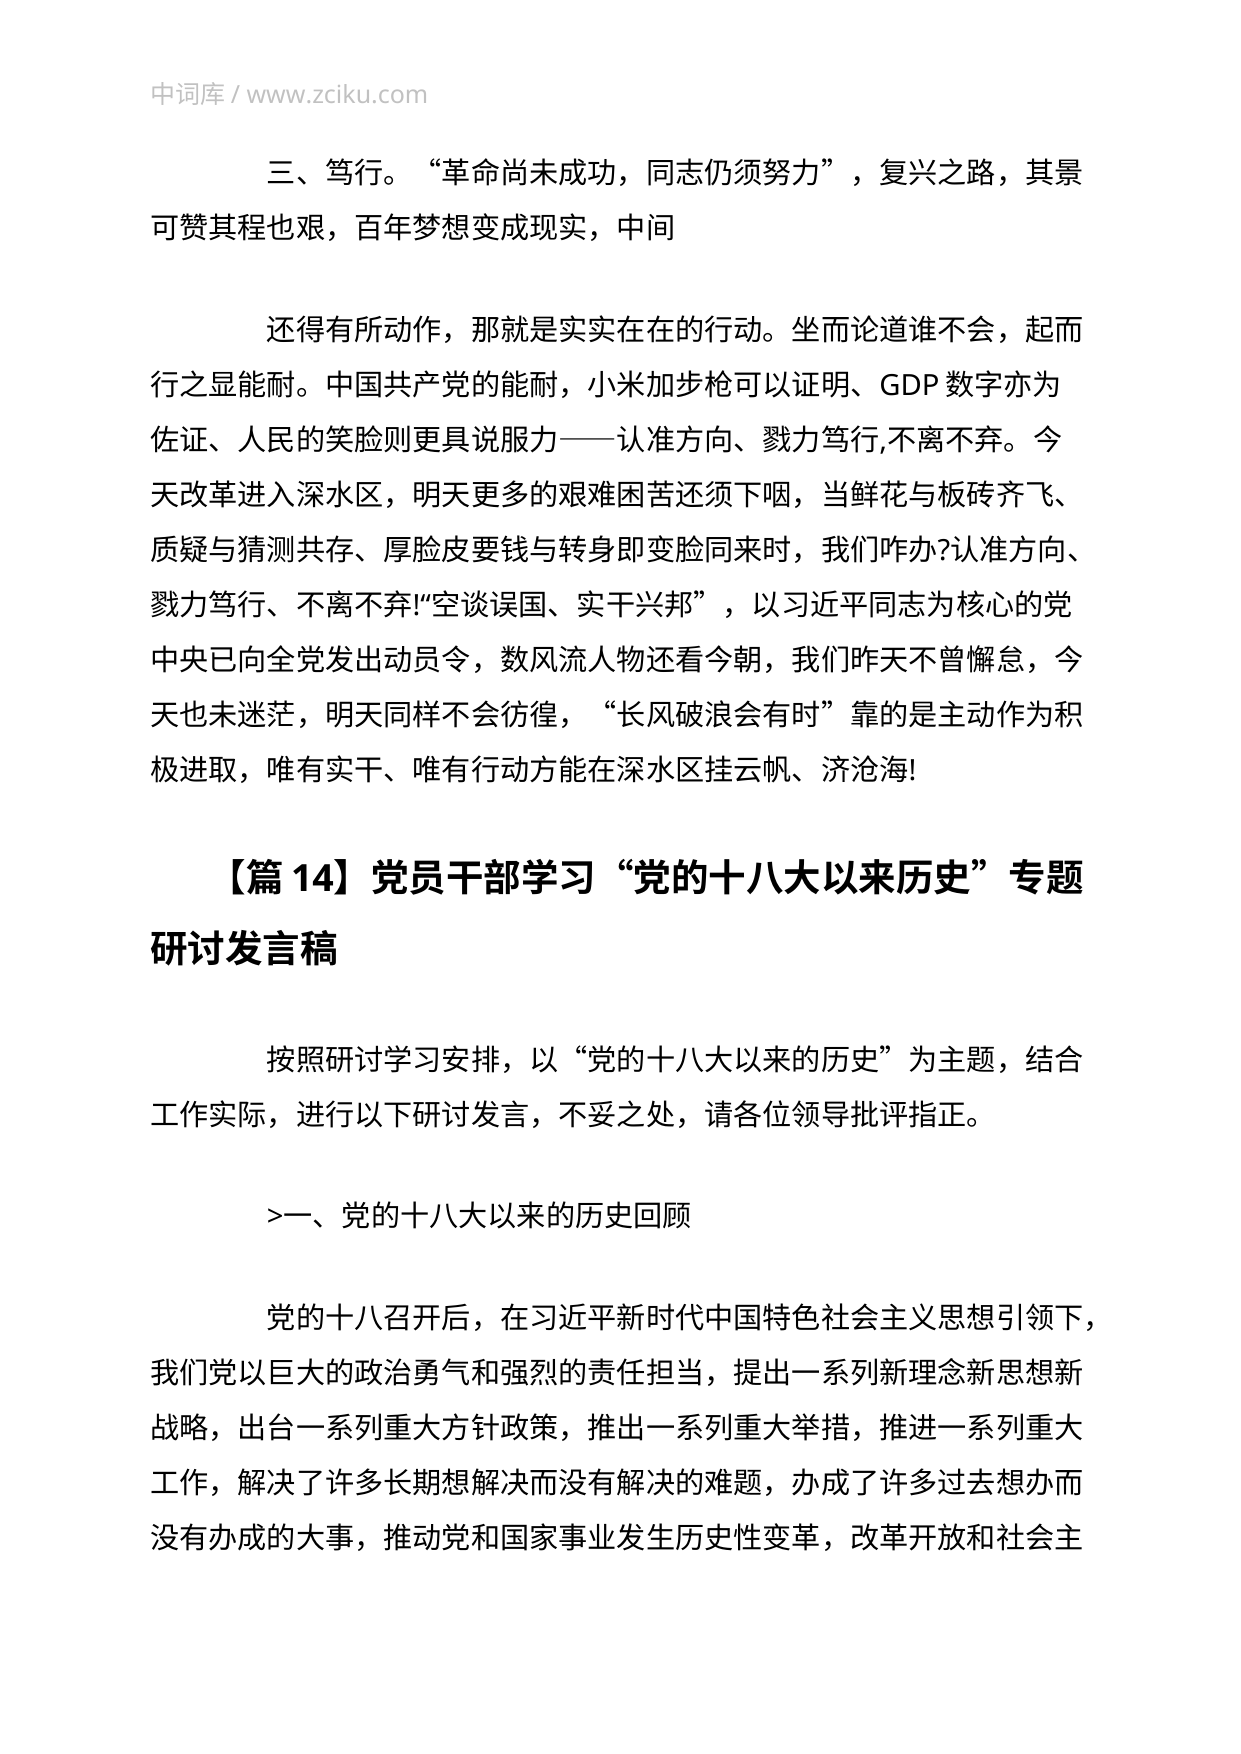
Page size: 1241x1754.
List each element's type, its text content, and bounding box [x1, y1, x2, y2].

text 三、笃行。“革命尚未成功，同志仍须努力”，复兴之路，其景可赞其程也艰，百年梦想变成现实，中间 [150, 150, 1090, 247]
text >一、党的十八大以来的历史回顾 [150, 1193, 1090, 1235]
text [150, 1295, 1090, 1557]
text 还得有所动作，那就是实实在在的行动。坐而论道谁不会，起而行之显能耐。中国共产党的能耐，小米加步枪可以证明、GDP数字亦为佐证、人民的笑脸则更具说服力——认准方向、戮力笃行,不离不弃。今天改革进入深水区，明天更多的艰难困苦还须下咽，当鲜花与板砖齐飞、质疑与猜测共存、厚脸皮要钱与转身即变脸同来时，我们咋办?认准方向、戮力笃行、不离不弃!“空谈误国、实干兴邦”，以习近平同志为核心的党中央已向全党发出动员令，数风流人物还看今朝，我们昨天不曾懈怠，今天也未迷茫，明天同样不会彷徨，“长风破浪会有时”靠的是主动作为积极进取，唯有实干、唯有行动方能在深水区挂云帆、济沧海! [150, 307, 1090, 789]
text 按照研讨学习安排，以“党的十八大以来的历史”为主题，结合工作实际，进行以下研讨发言，不妥之处，请各位领导批评指正。 [150, 1036, 1090, 1133]
text 【篇14】党员干部学习“党的十八大以来历史”专题研讨发言稿 [150, 848, 1090, 973]
